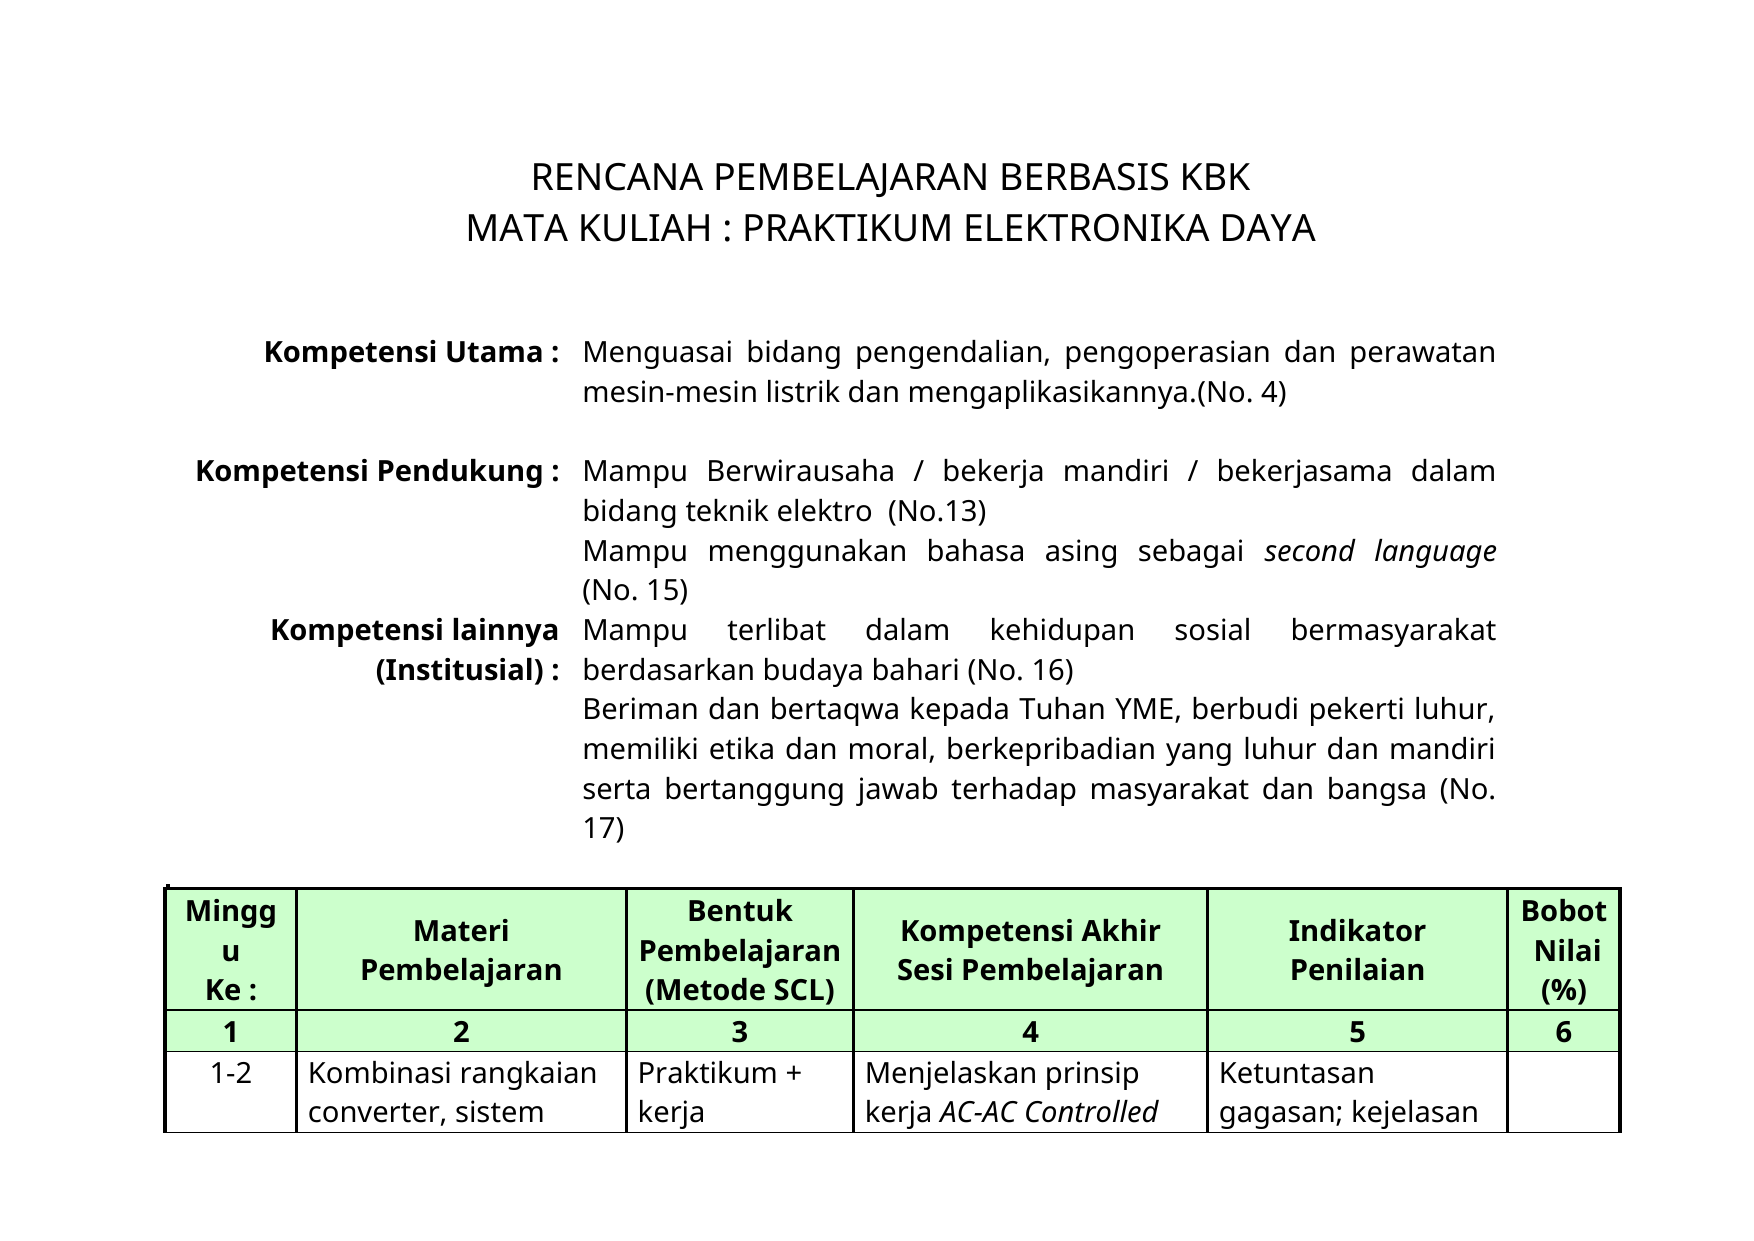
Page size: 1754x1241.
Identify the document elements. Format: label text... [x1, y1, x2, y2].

table_cell 4 [855, 1011, 1206, 1051]
table_cell 6 [1509, 1011, 1618, 1051]
table_cell 5 [1209, 1011, 1506, 1051]
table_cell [628, 1052, 852, 1131]
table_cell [1209, 1052, 1506, 1131]
table_cell Bentuk Pembelajaran (Metode SCL) [628, 890, 852, 1009]
text RENCANA PEMBELAJARAN BERBASIS KBK [177, 150, 1604, 201]
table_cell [855, 1052, 1206, 1131]
table_cell [1509, 1052, 1618, 1131]
table_cell 1 [167, 1011, 295, 1051]
table_cell 3 [628, 1011, 852, 1051]
table_cell Minggu Ke : [167, 890, 295, 1009]
table_cell Kompetensi lainnya (Institusial) : [166, 609, 571, 887]
table_cell Bobot Nilai (%) [1509, 890, 1618, 1009]
table_cell Materi Pembelajaran [298, 890, 625, 1009]
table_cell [298, 1052, 625, 1131]
text MATA KULIAH : PRAKTIKUM ELEKTRONIKA DAYA [177, 201, 1604, 252]
table_cell Mampu terlibat dalam kehidupan sosial bermasyarakat berdasarkan budaya bahari (No. 16) Beriman dan bertaqwa kepada Tuhan YME, berbudi pekerti luhur, memiliki etika dan moral, berkepribadian yang luhur dan mandiri serta bertanggung jawab terhadap masyarakat dan bangsa (No. 17) [571, 609, 1508, 887]
table_cell Mampu Berwirausaha / bekerja mandiri / bekerjasama dalam bidang teknik elektro (No.13) Mampu menggunakan bahasa asing sebagai second language (No. 15) [571, 451, 1508, 609]
table_header Kompetensi Utama : [166, 331, 571, 451]
table_cell Indikator Penilaian [1209, 890, 1506, 1009]
table_cell 2 [298, 1011, 625, 1051]
table_cell 1-2 [167, 1052, 295, 1131]
table_cell Kompetensi Pendukung : [166, 451, 571, 609]
table_header Menguasai bidang pengendalian, pengoperasian dan perawatan mesin-mesin listrik dan mengaplikasikannya.(No. 4) [571, 331, 1508, 451]
table_cell Kompetensi Akhir Sesi Pembelajaran [855, 890, 1206, 1009]
